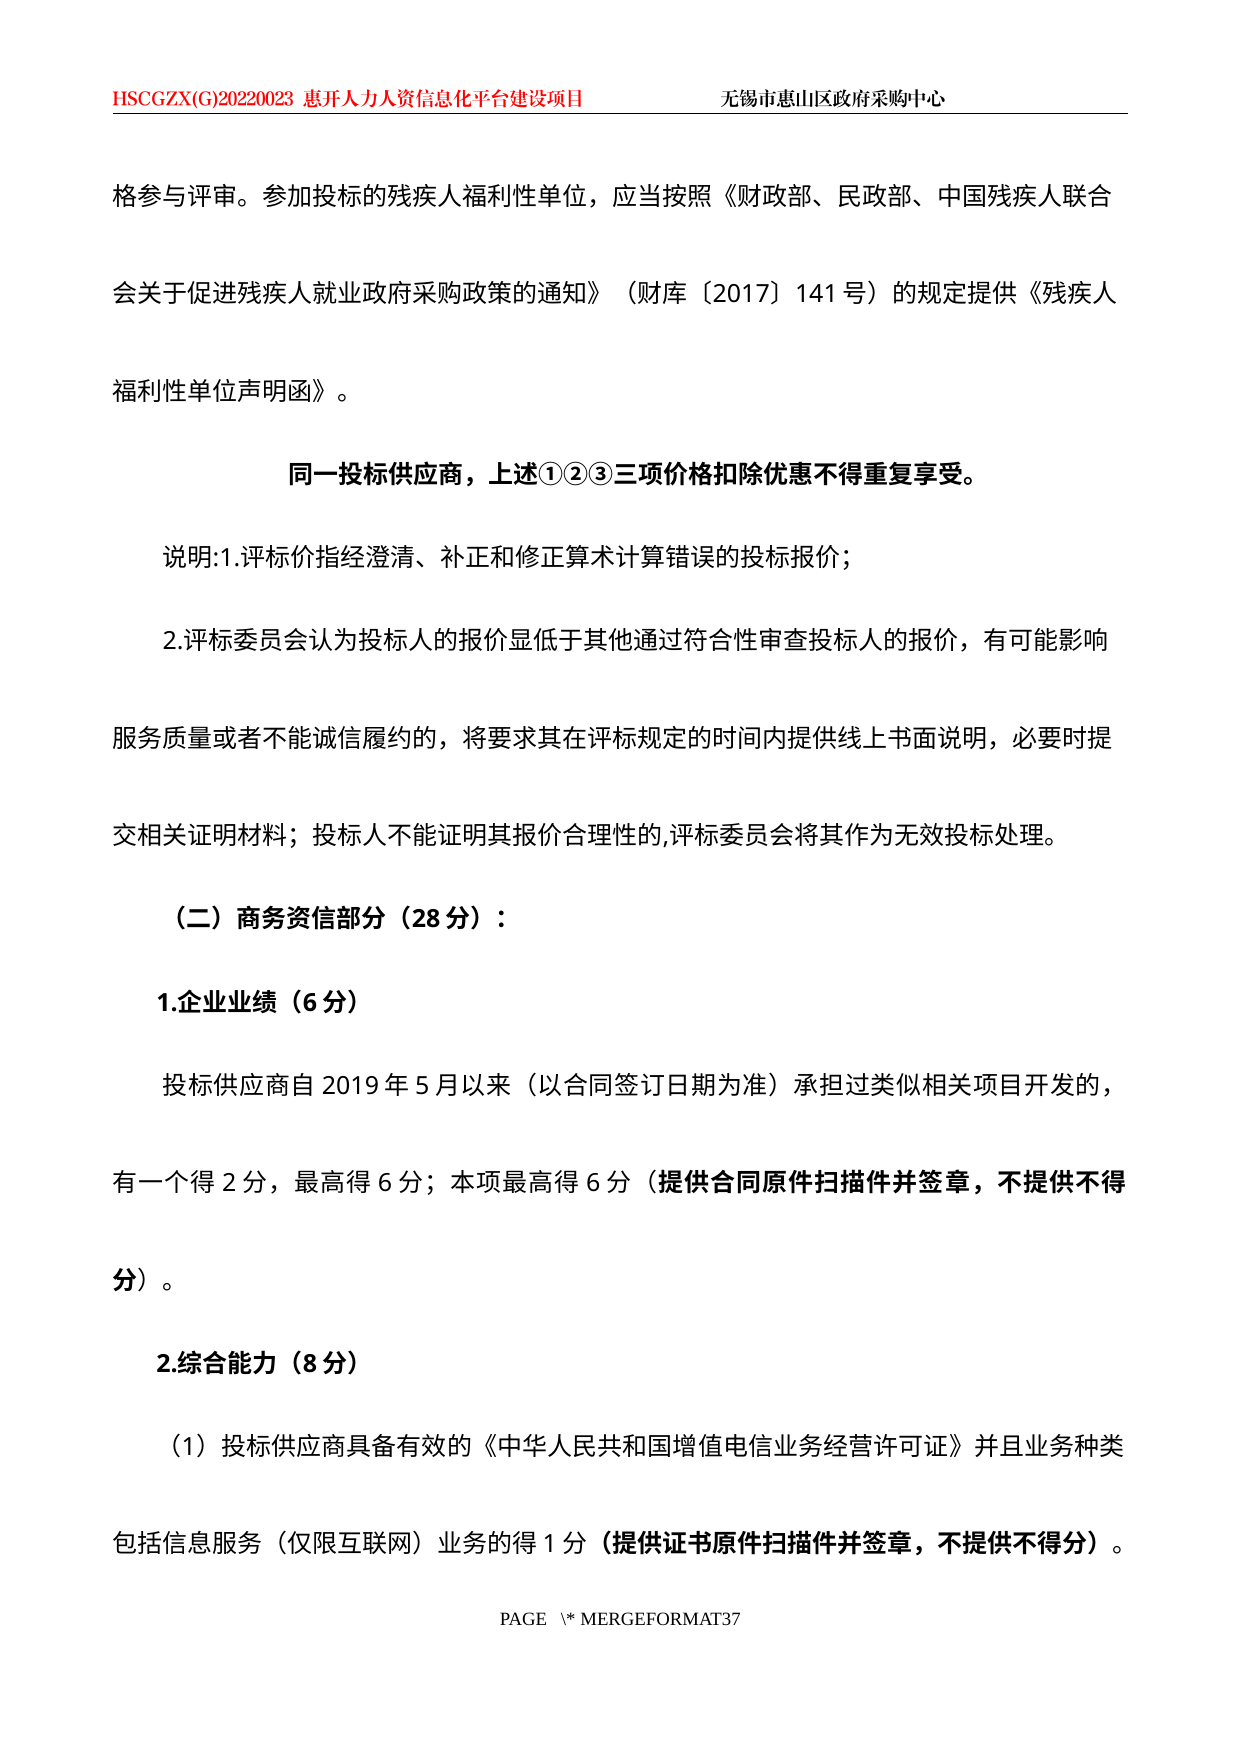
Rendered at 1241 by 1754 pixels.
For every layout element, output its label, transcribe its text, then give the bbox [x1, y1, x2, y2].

text （1）投标供应商具备有效的《中华人民共和国增值电信业务经营许可证》并且业务种类包括信息服务（仅限互联网）业务的得1分（提供证书原件扫描件并签章，不提供不得分）。 [112, 1412, 1128, 1574]
text 投标供应商自2019年5月以来（以合同签订日期为准）承担过类似相关项目开发的，有一个得2分，最高得6分；本项最高得6分（提供合同原件扫描件并签章，不提供不得分）。 [112, 1051, 1128, 1311]
text （二）商务资信部分（28分）： [112, 884, 1128, 949]
text 同一投标供应商，上述①②③三项价格扣除优惠不得重复享受。 [112, 440, 1128, 505]
text 2.综合能力（8分） [112, 1329, 1128, 1394]
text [112, 162, 1128, 422]
text 说明:1.评标价指经澄清、补正和修正算术计算错误的投标报价； [112, 523, 1128, 588]
text 2.评标委员会认为投标人的报价显低于其他通过符合性审查投标人的报价，有可能影响服务质量或者不能诚信履约的，将要求其在评标规定的时间内提供线上书面说明，必要时提交相关证明材料；投标人不能证明其报价合理性的,评标委员会将其作为无效投标处理。 [112, 606, 1128, 866]
text 1.企业业绩（6分） [112, 968, 1128, 1033]
